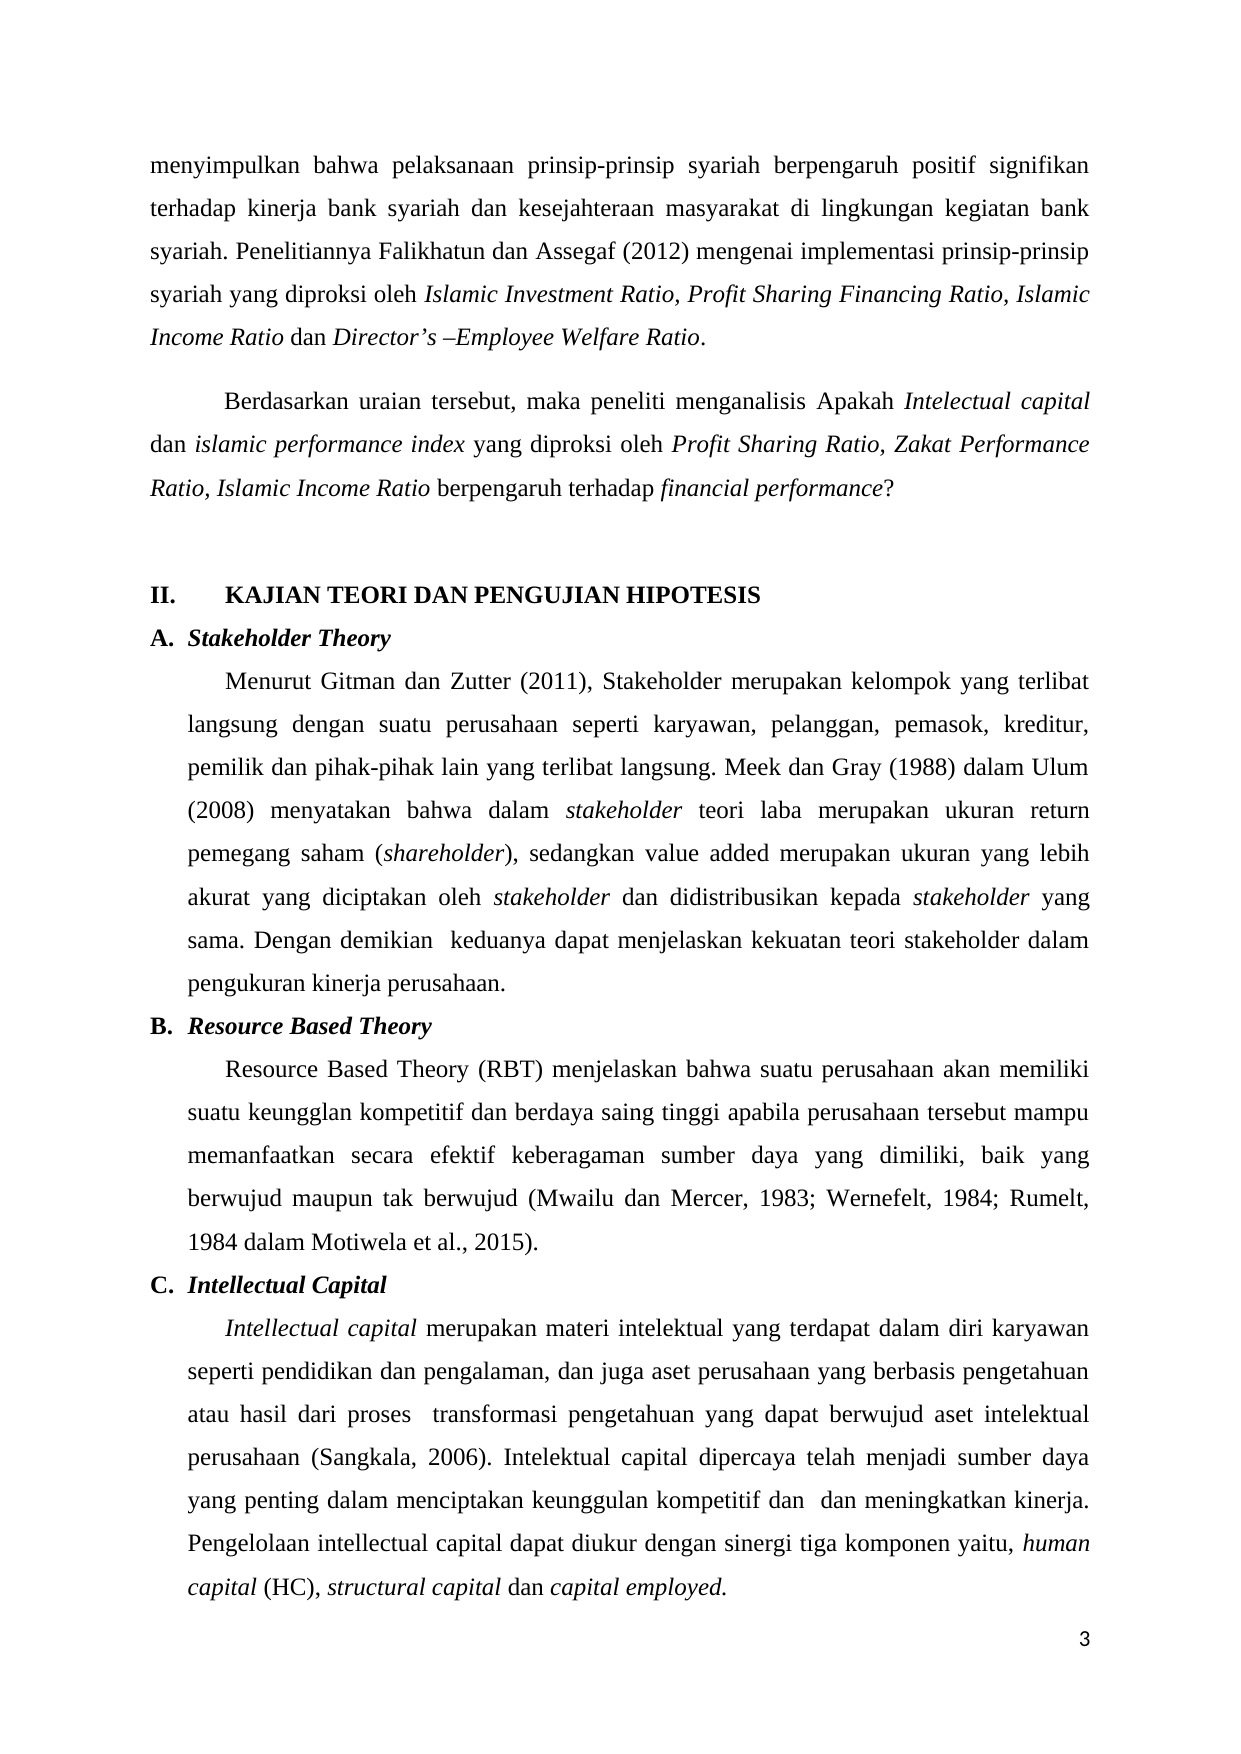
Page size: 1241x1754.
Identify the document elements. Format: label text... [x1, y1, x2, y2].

list Resource Based Theory (RBT) menjelaskan bahwa suatu perusahaan akan memiliki suatu keungglan kompetitif dan berdaya saing tinggi apabila perusahaan tersebut mampu memanfaatkan secara efektif keberagaman sumber daya yang dimiliki, baik yang berwujud maupun tak berwujud (Mwailu dan Mercer, 1983; Wernefelt, 1984; Rumelt, 1984 dalam Motiwela et al., 2015). [187, 1054, 1090, 1255]
list Resource Based Theory [150, 1011, 1090, 1040]
list Stakeholder Theory [150, 623, 1090, 652]
list Menurut Gitman dan Zutter (2011), Stakeholder merupakan kelompok yang terlibat langsung dengan suatu perusahaan seperti karyawan, pelanggan, pemasok, kreditur, pemilik dan pihak-pihak lain yang terlibat langsung. Meek dan Gray (1988) dalam Ulum (2008) menyatakan bahwa dalam stakeholder teori laba merupakan ukuran return pemegang saham (shareholder), sedangkan value added merupakan ukuran yang lebih akurat yang diciptakan oleh stakeholder dan didistribusikan kepada stakeholder yang sama. Dengan demikian keduanya dapat menjelaskan kekuatan teori stakeholder dalam pengukuran kinerja perusahaan. [187, 666, 1090, 997]
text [150, 150, 1090, 351]
list KAJIAN TEORI DAN PENGUJIAN HIPOTESIS [150, 580, 1090, 608]
list Intellectual Capital [150, 1270, 1090, 1298]
list Intellectual capital merupakan materi intelektual yang terdapat dalam diri karyawan seperti pendidikan dan pengalaman, dan juga aset perusahaan yang berbasis pengetahuan atau hasil dari proses transformasi pengetahuan yang dapat berwujud aset intelektual perusahaan (Sangkala, 2006). Intelektual capital dipercaya telah menjadi sumber daya yang penting dalam menciptakan keunggulan kompetitif dan dan meningkatkan kinerja. Pengelolaan intellectual capital dapat diukur dengan sinergi tiga komponen yaitu, human capital (HC), structural capital dan capital employed. [187, 1313, 1090, 1600]
text Berdasarkan uraian tersebut, maka peneliti menganalisis Apakah Intelectual capital dan islamic performance index yang diproksi oleh Profit Sharing Ratio, Zakat Performance Ratio, Islamic Income Ratio berpengaruh terhadap financial performance? [150, 386, 1090, 501]
